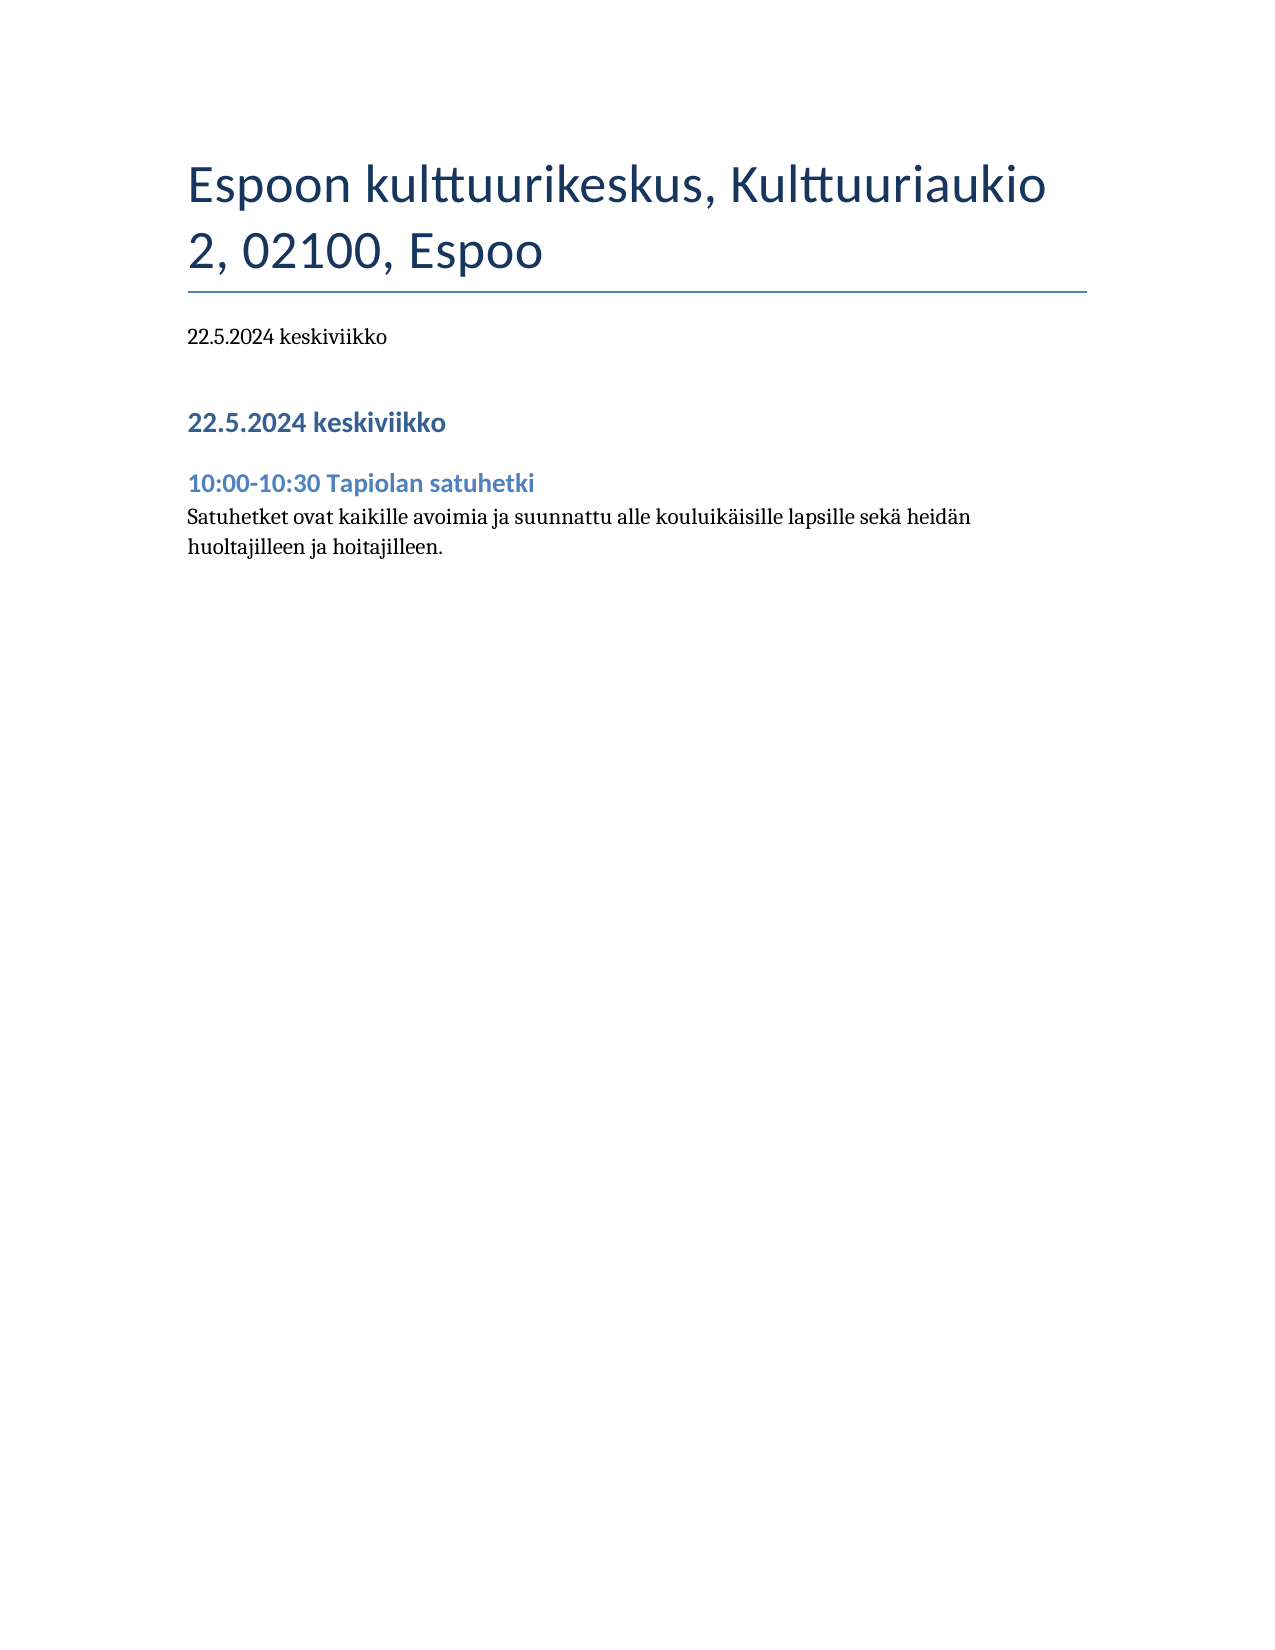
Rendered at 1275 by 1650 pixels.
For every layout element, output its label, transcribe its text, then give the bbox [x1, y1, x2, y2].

text 22.5.2024 keskiviikko [187, 324, 1087, 350]
title Espoon kulttuurikeskus, Kulttuuriaukio 2, 02100, Espoo [187, 150, 1087, 293]
subtitle 10:00-10:30 Tapiolan satuhetki [187, 466, 1087, 499]
text Satuhetket ovat kaikille avoimia ja suunnattu alle kouluikäisille lapsille sekä heidän huoltajilleen ja hoitajilleen. [187, 504, 1087, 560]
subtitle 22.5.2024 keskiviikko [187, 404, 1087, 440]
